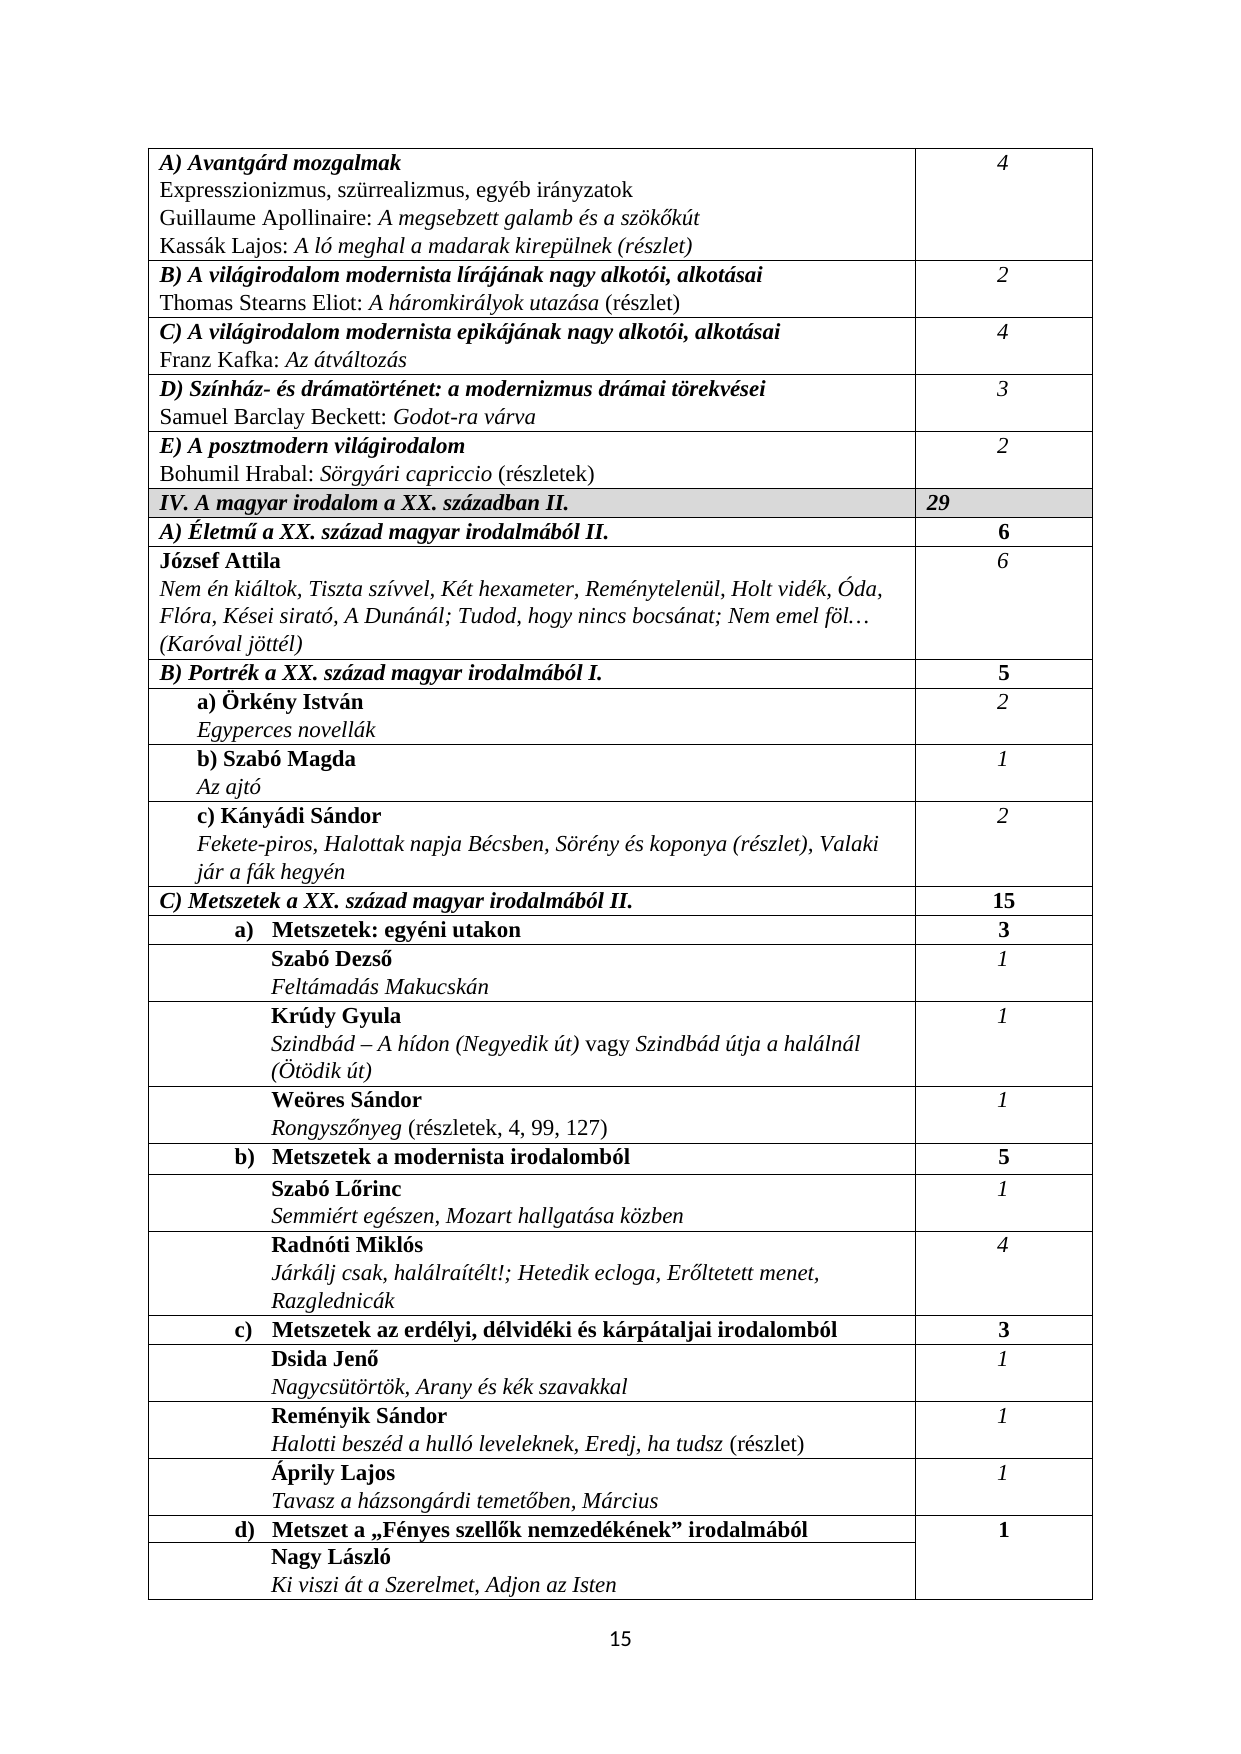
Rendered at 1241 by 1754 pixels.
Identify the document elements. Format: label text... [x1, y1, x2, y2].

table_cell E) A posztmodern világirodalom Bohumil Hrabal: Sörgyári capriccio (részletek) [149, 432, 915, 488]
table_cell D) Színház- és drámatörténet: a modernizmus drámai törekvései Samuel Barclay Beckett: Godot-ra várva [149, 375, 915, 431]
table_cell 1 [916, 1175, 1092, 1231]
table_cell 4 [916, 1232, 1092, 1315]
table_cell b) Szabó Magda Az ajtó [149, 745, 915, 801]
table_cell Krúdy Gyula Szindbád – A hídon (Negyedik út) vagy Szindbád útja a halálnál (Ötödik út) [149, 1002, 915, 1086]
table_cell Metszet a „Fényes szellők nemzedékének” irodalmából [149, 1516, 915, 1542]
table_cell Weöres Sándor Rongyszőnyeg (részletek, 4, 99, 127) [149, 1087, 915, 1142]
table_cell 4 [916, 318, 1092, 374]
table_cell 3 [916, 375, 1092, 431]
table_cell Metszetek: egyéni utakon [149, 916, 915, 944]
table_cell C) Metszetek a XX. század magyar irodalmából II. [149, 887, 915, 915]
table_cell Szabó Lőrinc Semmiért egészen, Mozart hallgatása közben [149, 1175, 915, 1231]
table_cell IV. A magyar irodalom a XX. században II. [149, 489, 915, 517]
table_cell Nagy László Ki viszi át a Szerelmet, Adjon az Isten [149, 1543, 915, 1599]
table_cell A) Avantgárd mozgalmak Expresszionizmus, szürrealizmus, egyéb irányzatok Guillaume Apollinaire: A megsebzett galamb és a szökőkút Kassák Lajos: A ló meghal a madarak kirepülnek (részlet) [149, 149, 915, 260]
table_cell Dsida Jenő Nagycsütörtök, Arany és kék szavakkal [149, 1345, 915, 1401]
table_cell A) Életmű a XX. század magyar irodalmából II. [149, 518, 915, 546]
table_cell B) A világirodalom modernista lírájának nagy alkotói, alkotásai Thomas Stearns Eliot: A háromkirályok utazása (részlet) [149, 261, 915, 317]
table_cell 2 [916, 261, 1092, 317]
table_cell 5 [916, 660, 1092, 687]
table_cell Metszetek a modernista irodalomból [149, 1144, 915, 1174]
table_cell B) Portrék a XX. század magyar irodalmából I. [149, 660, 915, 687]
table_cell 3 [916, 916, 1092, 944]
table_cell 15 [916, 887, 1092, 915]
table_cell a) Örkény István Egyperces novellák [149, 689, 915, 744]
table_cell 4 [916, 149, 1092, 260]
table_cell Szabó Dezső Feltámadás Makucskán [149, 945, 915, 1001]
table_cell 2 [916, 689, 1092, 744]
table_cell 1 [916, 745, 1092, 801]
table_cell 5 [916, 1144, 1092, 1174]
table_cell 2 [916, 432, 1092, 488]
table_cell Reményik Sándor Halotti beszéd a hulló leveleknek, Eredj, ha tudsz (részlet) [149, 1402, 915, 1458]
table_cell 1 [916, 1459, 1092, 1515]
table_cell 1 [916, 1345, 1092, 1401]
table_cell c) Kányádi Sándor Fekete-piros, Halottak napja Bécsben, Sörény és koponya (részlet), Valaki jár a fák hegyén [149, 802, 915, 886]
table_cell József Attila Nem én kiáltok, Tiszta szívvel, Két hexameter, Reménytelenül, Holt vidék, Óda, Flóra, Kései sirató, A Dunánál; Tudod, hogy nincs bocsánat; Nem emel föl… (Karóval jöttél) [149, 547, 915, 658]
table_cell Radnóti Miklós Járkálj csak, halálraítélt!; Hetedik ecloga, Erőltetett menet, Razglednicák [149, 1232, 915, 1315]
table_cell 1 [916, 945, 1092, 1001]
table_cell Metszetek az erdélyi, délvidéki és kárpátaljai irodalomból [149, 1316, 915, 1344]
table_cell C) A világirodalom modernista epikájának nagy alkotói, alkotásai Franz Kafka: Az átváltozás [149, 318, 915, 374]
table_cell 29 [916, 489, 1092, 517]
table_cell 6 [916, 518, 1092, 546]
table_cell 1 [916, 1087, 1092, 1142]
table_cell 1 [916, 1002, 1092, 1086]
table_cell 2 [916, 802, 1092, 886]
table_cell 1 [916, 1402, 1092, 1458]
table_cell 6 [916, 547, 1092, 658]
table_cell 3 [916, 1316, 1092, 1344]
table_cell 1 [916, 1516, 1092, 1599]
table_cell Áprily Lajos Tavasz a házsongárdi temetőben, Március [149, 1459, 915, 1515]
